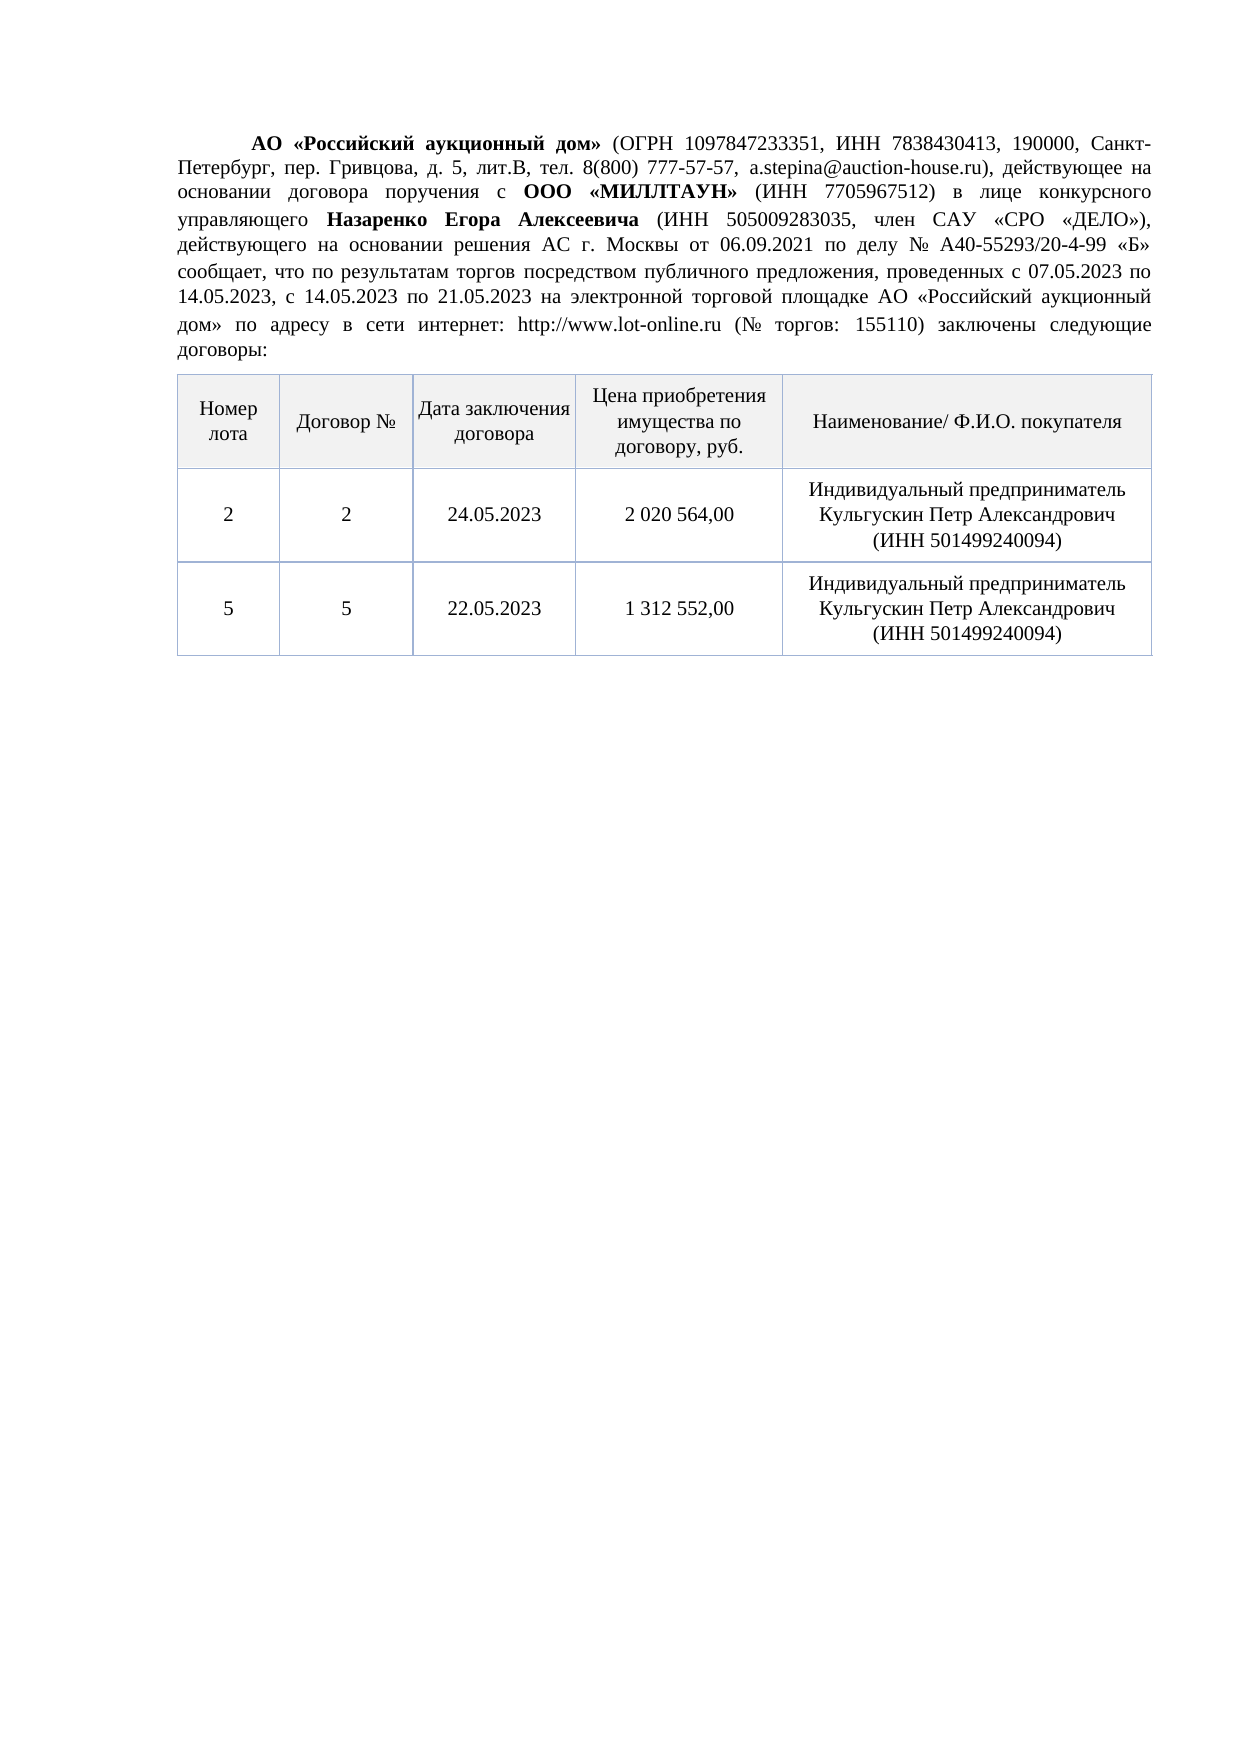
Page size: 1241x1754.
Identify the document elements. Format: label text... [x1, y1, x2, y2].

table_cell 5 [178, 563, 279, 655]
table_cell 2 020 564,00 [576, 469, 782, 561]
table_cell 24.05.2023 [414, 469, 575, 561]
table_cell Индивидуальный предприниматель Кульгускин Петр Александрович (ИНН 501499240094) [783, 563, 1151, 655]
table_cell 2 [178, 469, 279, 561]
table_header Договор № [280, 375, 412, 467]
table_cell 1 312 552,00 [576, 563, 782, 655]
table_cell 5 [280, 563, 412, 655]
table_header Наименование/ Ф.И.О. покупателя [783, 375, 1151, 467]
table_cell 22.05.2023 [414, 563, 575, 655]
table_cell Индивидуальный предприниматель Кульгускин Петр Александрович (ИНН 501499240094) [783, 469, 1151, 561]
table_header Номер лота [178, 375, 279, 467]
table_header Цена приобретения имущества по договору, руб. [576, 375, 782, 467]
table_header Дата заключения договора [414, 375, 575, 467]
text АО «Российский аукционный дом» (ОГРН 1097847233351, ИНН 7838430413, 190000, Санкт-Петербург, пер. Гривцова, д. 5, лит.В, тел. 8(800) 777-57-57, a.stepina@auction-house.ru), действующее на основании договора поручения с ООО «МИЛЛТАУН» (ИНН 7705967512) в лице конкурсного управляющего Назаренко Егора Алексеевича (ИНН 505009283035, член САУ «СРО «ДЕЛО»), действующего на основании решения АС г. Москвы от 06.09.2021 по делу № А40-55293/20-4-99 «Б» сообщает, что по результатам торгов посредством публичного предложения, проведенных с 07.05.2023 по 14.05.2023, с 14.05.2023 по 21.05.2023 на электронной торговой площадке АО «Российский аукционный дом» по адресу в сети интернет: http://www.lot-online.ru (№ торгов: 155110) заключены следующие договоры: [177, 131, 1152, 361]
table_cell 2 [280, 469, 412, 561]
